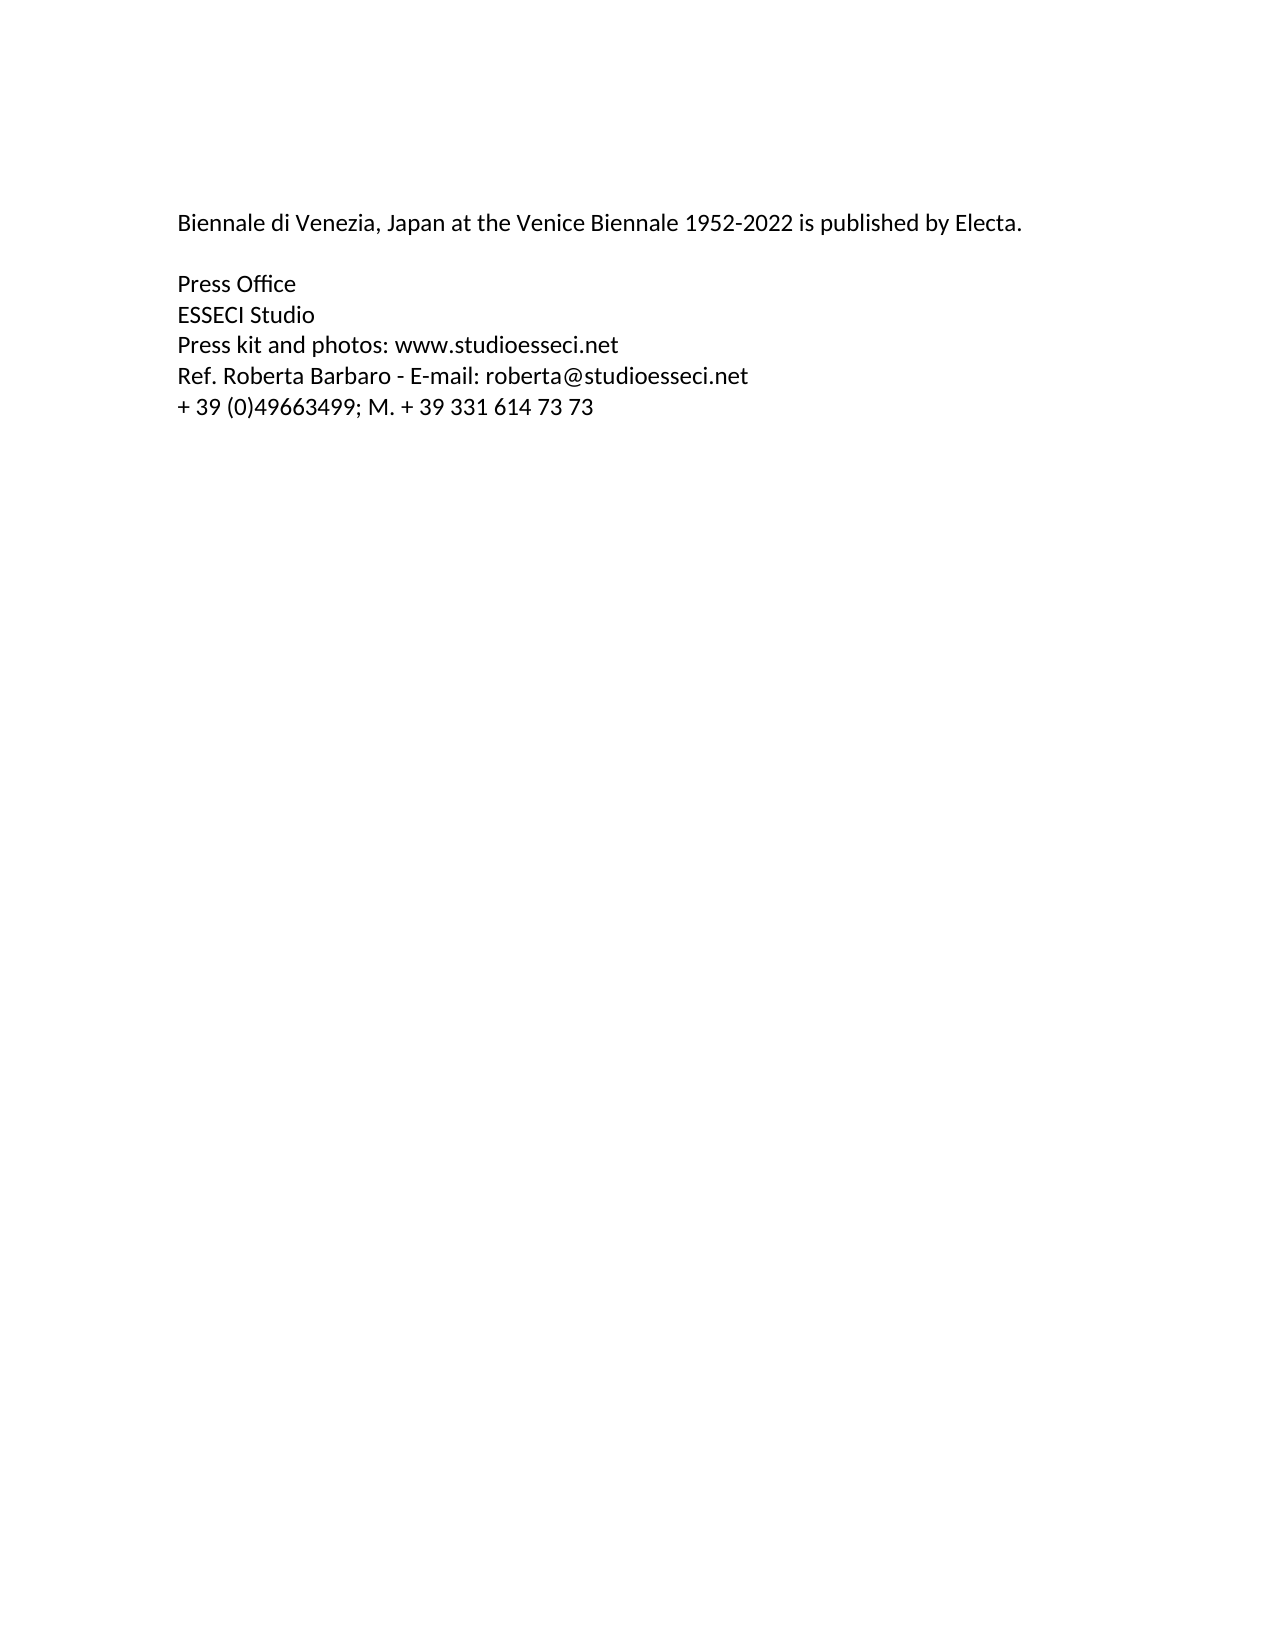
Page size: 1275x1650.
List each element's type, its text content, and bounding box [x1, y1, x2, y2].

text ESSECI Studio [177, 299, 1107, 329]
text Ref. Roberta Barbaro - E-mail: roberta@studioesseci.net [177, 360, 1107, 391]
text Press kit and photos: www.studioesseci.net [177, 329, 1107, 360]
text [177, 207, 1107, 237]
text Press Office [177, 268, 1107, 299]
text + 39 (0)49663499; M. + 39 331 614 73 73 [177, 391, 1107, 421]
